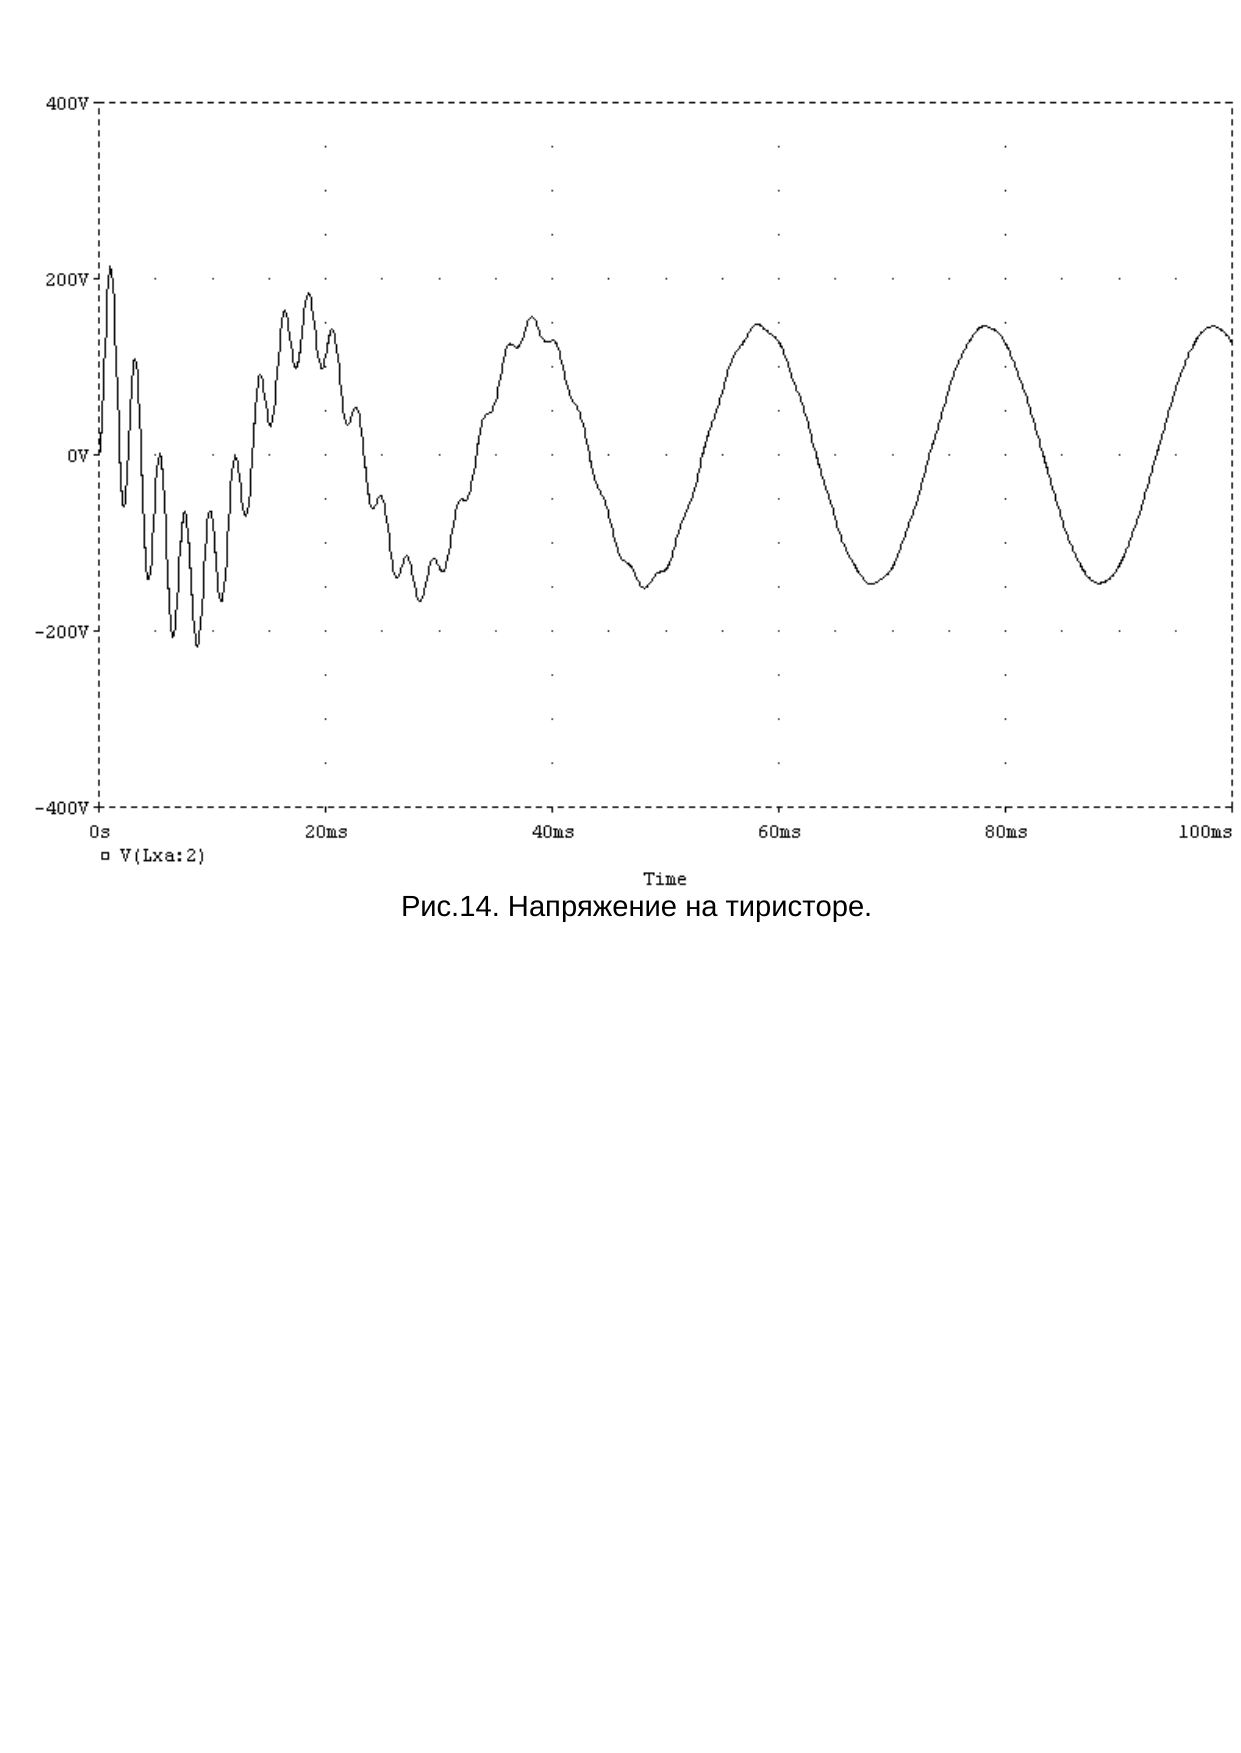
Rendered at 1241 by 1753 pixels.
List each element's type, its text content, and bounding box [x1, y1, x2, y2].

picture [0, 88, 1241, 889]
text Рис.14. Напряжение на тиристоре. [165, 889, 1108, 923]
